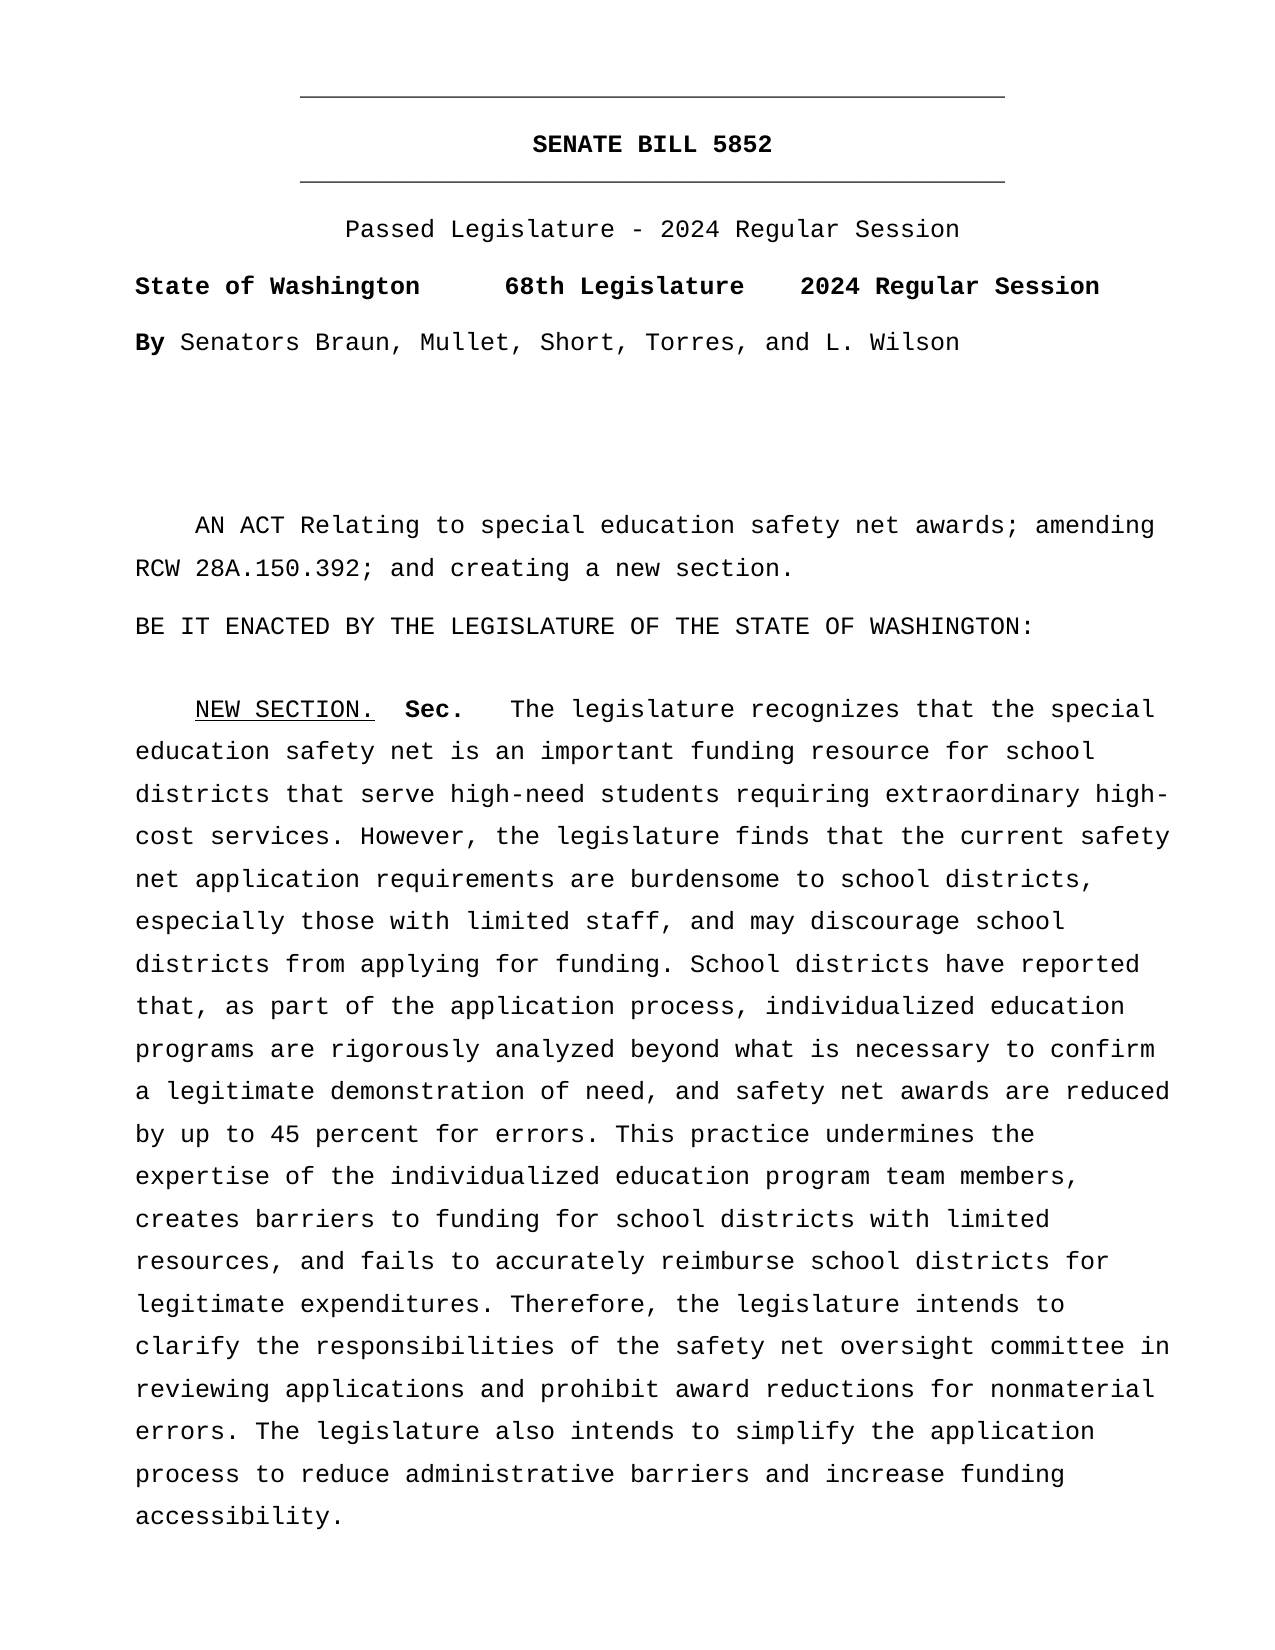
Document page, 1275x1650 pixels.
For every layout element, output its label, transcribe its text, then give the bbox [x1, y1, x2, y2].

text _______________________________________________ [135, 160, 1170, 188]
text SENATE BILL 5852 [135, 132, 1170, 160]
text AN ACT Relating to special education safety net awards; amending RCW 28A.150.392; and creating a new section. [135, 500, 1170, 585]
text Passed Legislature - 2024 Regular Session [135, 217, 1170, 245]
text BE IT ENACTED BY THE LEGISLATURE OF THE STATE OF WASHINGTON: [135, 613, 1170, 642]
text State of Washington 68th Legislature 2024 Regular Session [135, 273, 1170, 302]
text _______________________________________________ [135, 75, 1170, 103]
text NEW SECTION. Sec. The legislature recognizes that the special education safety net is an important funding resource for school districts that serve high-need students requiring extraordinary high-cost services. However, the legislature finds that the current safety net application requirements are burdensome to school districts, especially those with limited staff, and may discourage school districts from applying for funding. School districts have reported that, as part of the application process, individualized education programs are rigorously analyzed beyond what is necessary to confirm a legitimate demonstration of need, and safety net awards are reduced by up to 45 percent for errors. This practice undermines the expertise of the individualized education program team members, creates barriers to funding for school districts with limited resources, and fails to accurately reimburse school districts for legitimate expenditures. Therefore, the legislature intends to clarify the responsibilities of the safety net oversight committee in reviewing applications and prohibit award reductions for nonmaterial errors. The legislature also intends to simplify the application process to reduce administrative barriers and increase funding accessibility. [135, 683, 1170, 1533]
text By Senators Braun, Mullet, Short, Torres, and L. Wilson [135, 330, 1170, 358]
